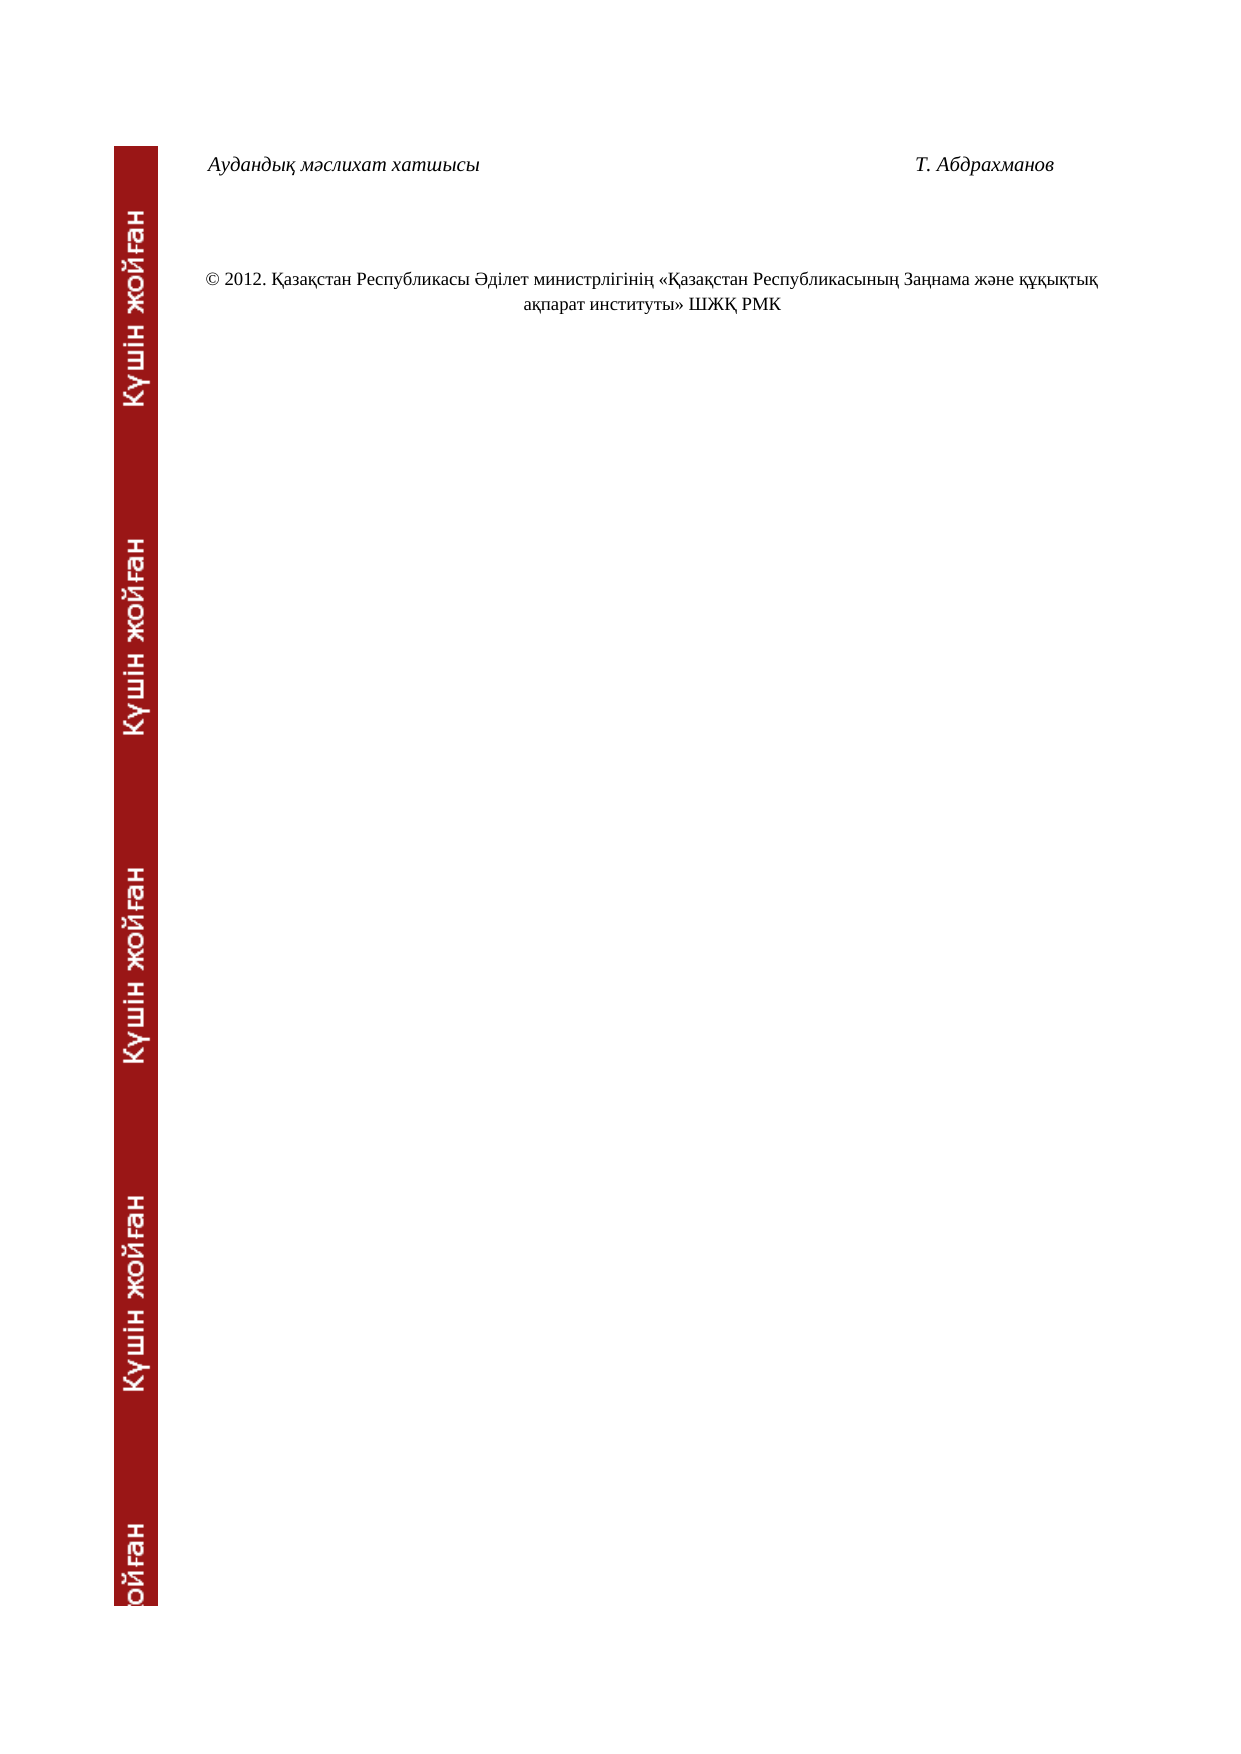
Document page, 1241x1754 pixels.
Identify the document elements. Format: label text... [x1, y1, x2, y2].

picture [114, 181, 158, 268]
table_cell Аудандық мәслихат хатшысы [101, 150, 913, 181]
picture [114, 314, 158, 1606]
table_cell Т. Абдрахманов [913, 150, 1240, 181]
picture [114, 146, 158, 150]
text © 2012. Қазақстан Республикасы Әділет министрлігінің «Қазақстан Республикасының Заңнама және құқықтық ақпарат институты» ШЖҚ РМК [112, 268, 1128, 314]
